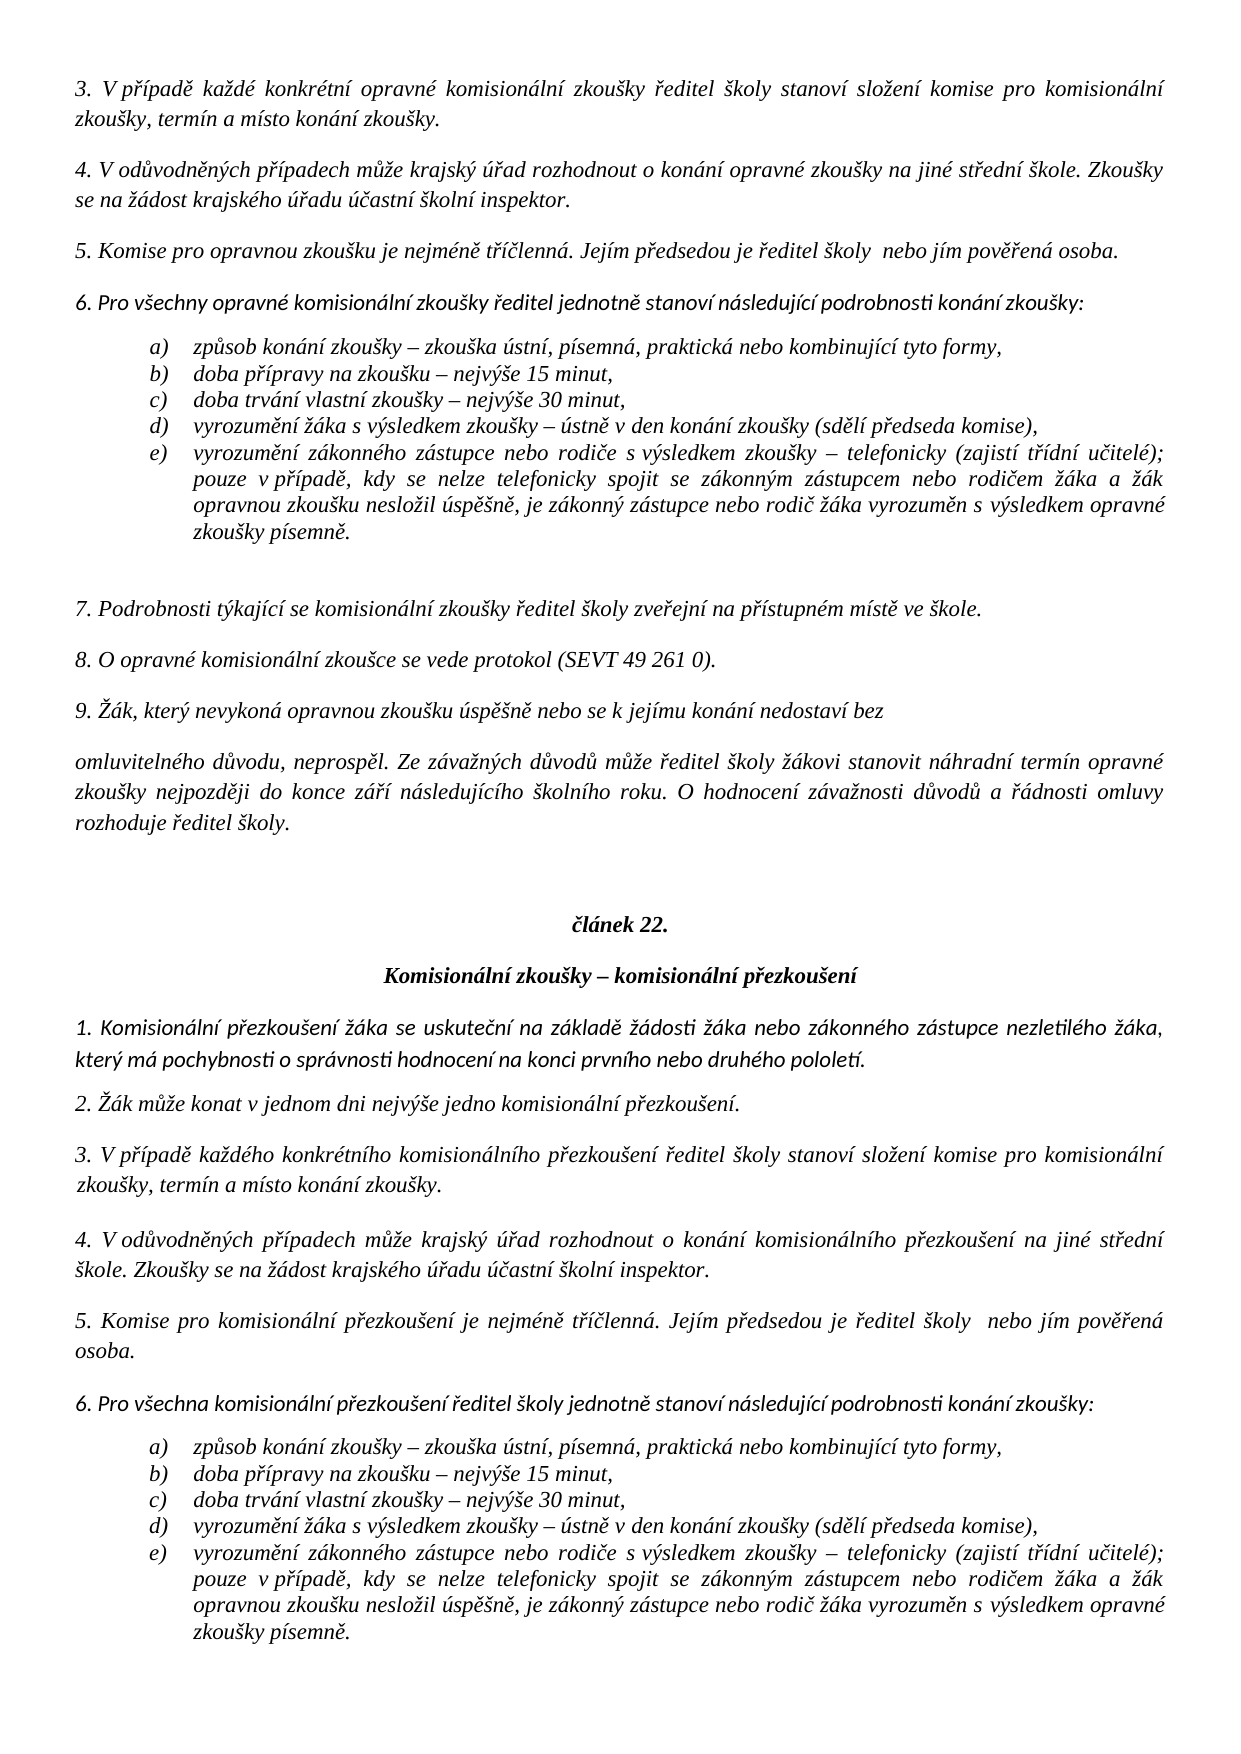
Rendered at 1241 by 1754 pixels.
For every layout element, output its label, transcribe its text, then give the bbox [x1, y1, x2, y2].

list doba trvání vlastní zkoušky – nejvýše 30 minut, [149, 1486, 1165, 1512]
list vyrozumění žáka s výsledkem zkoušky – ústně v den konání zkoušky (sdělí předseda komise), [149, 1512, 1165, 1539]
text 6. Pro všechna komisionální přezkoušení ředitel školy jednotně stanoví následující podrobnosti konání zkoušky: [75, 1389, 1165, 1417]
text Komisionální zkoušky – komisionální přezkoušení [75, 962, 1165, 988]
text 2. Žák může konat v jednom dni nejvýše jedno komisionální přezkoušení. [75, 1090, 1165, 1116]
list doba přípravy na zkoušku – nejvýše 15 minut, [149, 359, 1165, 386]
text 5. Komise pro komisionální přezkoušení je nejméně tříčlenná. Jejím předsedou je ředitel školy nebo jím pověřená osoba. [75, 1307, 1165, 1364]
list doba trvání vlastní zkoušky – nejvýše 30 minut, [149, 386, 1165, 412]
list způsob konání zkoušky – zkouška ústní, písemná, praktická nebo kombinující tyto formy, [149, 1433, 1165, 1460]
text 5. Komise pro opravnou zkoušku je nejméně tříčlenná. Jejím předsedou je ředitel školy nebo jím pověřená osoba. [75, 237, 1165, 264]
text 3. V případě každého konkrétního komisionálního přezkoušení ředitel školy stanoví složení komise pro komisionální zkoušky, termín a místo konání zkoušky. [75, 1141, 1165, 1197]
list vyrozumění zákonného zástupce nebo rodiče s výsledkem zkoušky – telefonicky (zajistí třídní učitelé); pouze v případě, kdy se nelze telefonicky spojit se zákonným zástupcem nebo rodičem žáka a žák opravnou zkoušku nesložil úspěšně, je zákonný zástupce nebo rodič žáka vyrozuměn s výsledkem opravné zkoušky písemně. [149, 1539, 1165, 1644]
text 4. V odůvodněných případech může krajský úřad rozhodnout o konání opravné zkoušky na jiné střední škole. Zkoušky se na žádost krajského úřadu účastní školní inspektor. [75, 156, 1165, 213]
list způsob konání zkoušky – zkouška ústní, písemná, praktická nebo kombinující tyto formy, [149, 333, 1165, 359]
text omluvitelného důvodu, neprospěl. Ze závažných důvodů může ředitel školy žákovi stanovit náhradní termín opravné zkoušky nejpozději do konce září následujícího školního roku. O hodnocení závažnosti důvodů a řádnosti omluvy rozhoduje ředitel školy. [75, 748, 1165, 835]
text 4. V odůvodněných případech může krajský úřad rozhodnout o konání komisionálního přezkoušení na jiné střední škole. Zkoušky se na žádost krajského úřadu účastní školní inspektor. [75, 1226, 1165, 1283]
text článek 22. [75, 911, 1165, 937]
text 1. Komisionální přezkoušení žáka se uskuteční na základě žádosti žáka nebo zákonného zástupce nezletilého žáka, který má pochybnosti o správnosti hodnocení na konci prvního nebo druhého pololetí. [75, 1013, 1165, 1073]
text 3. V případě každé konkrétní opravné komisionální zkoušky ředitel školy stanoví složení komise pro komisionální zkoušky, termín a místo konání zkoušky. [75, 75, 1165, 132]
text 8. O opravné komisionální zkoušce se vede protokol (SEVT ). [75, 646, 1165, 672]
list vyrozumění zákonného zástupce nebo rodiče s výsledkem zkoušky – telefonicky (zajistí třídní učitelé); pouze v případě, kdy se nelze telefonicky spojit se zákonným zástupcem nebo rodičem žáka a žák opravnou zkoušku nesložil úspěšně, je zákonný zástupce nebo rodič žáka vyrozuměn s výsledkem opravné zkoušky písemně. [149, 439, 1165, 544]
list vyrozumění žáka s výsledkem zkoušky – ústně v den konání zkoušky (sdělí předseda komise), [149, 412, 1165, 439]
list doba přípravy na zkoušku – nejvýše 15 minut, [149, 1460, 1165, 1486]
text 9. Žák, který nevykoná opravnou zkoušku úspěšně nebo se k jejímu konání nedostaví bez [75, 697, 1165, 723]
text 7. Podrobnosti týkající se komisionální zkoušky ředitel školy zveřejní na přístupném místě ve škole. [75, 595, 1165, 621]
text 6. Pro všechny opravné komisionální zkoušky ředitel jednotně stanoví následující podrobnosti konání zkoušky: [75, 288, 1165, 317]
